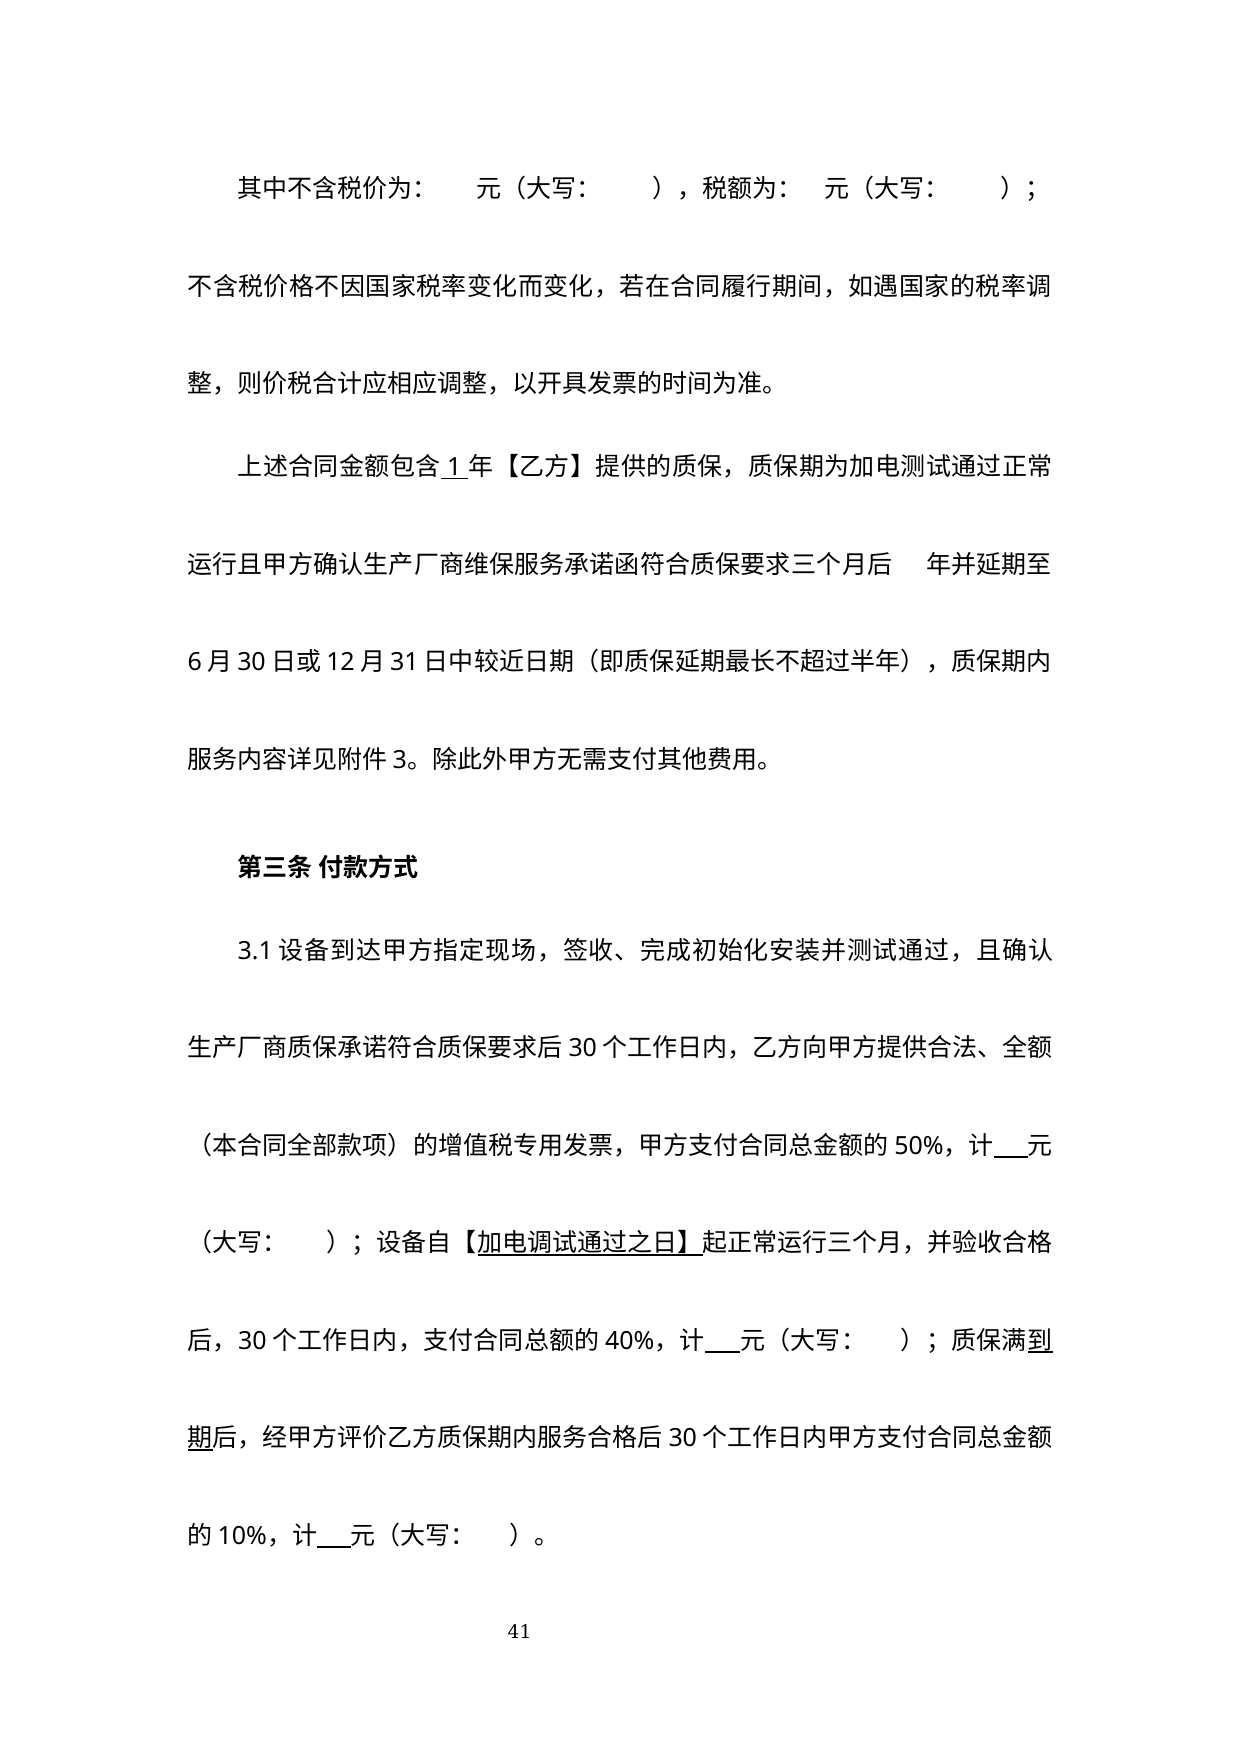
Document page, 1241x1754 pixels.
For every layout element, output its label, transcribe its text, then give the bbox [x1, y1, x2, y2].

text 3.1设备到达甲方指定现场，签收、完成初始化安装并测试通过，且确认生产厂商质保承诺符合质保要求后30个工作日内，乙方向甲方提供合法、全额（本合同全部款项）的增值税专用发票，甲方支付合同总金额的50%，计 元（大写： ）；设备自【加电调试通过之日】起正常运行三个月，并验收合格后，30个工作日内，支付合同总额的40%，计 元（大写： ）；质保满到期后，经甲方评价乙方质保期内服务合格后30个工作日内甲方支付合同总金额的10%，计 元（大写： ）。 [187, 916, 1053, 1566]
text 其中不含税价为： 元（大写： ），税额为： 元（大写： ）；不含税价格不因国家税率变化而变化，若在合同履行期间，如遇国家的税率调整，则价税合计应相应调整，以开具发票的时间为准。 [187, 154, 1053, 414]
list 付款方式 [187, 833, 1053, 898]
text 上述合同金额包含 1 年【乙方】提供的质保，质保期为加电测试通过正常运行且甲方确认生产厂商维保服务承诺函符合质保要求三个月后 年并延期至6月30日或12月31日中较近日期（即质保延期最长不超过半年），质保期内服务内容详见附件3。除此外甲方无需支付其他费用。 [187, 432, 1053, 790]
